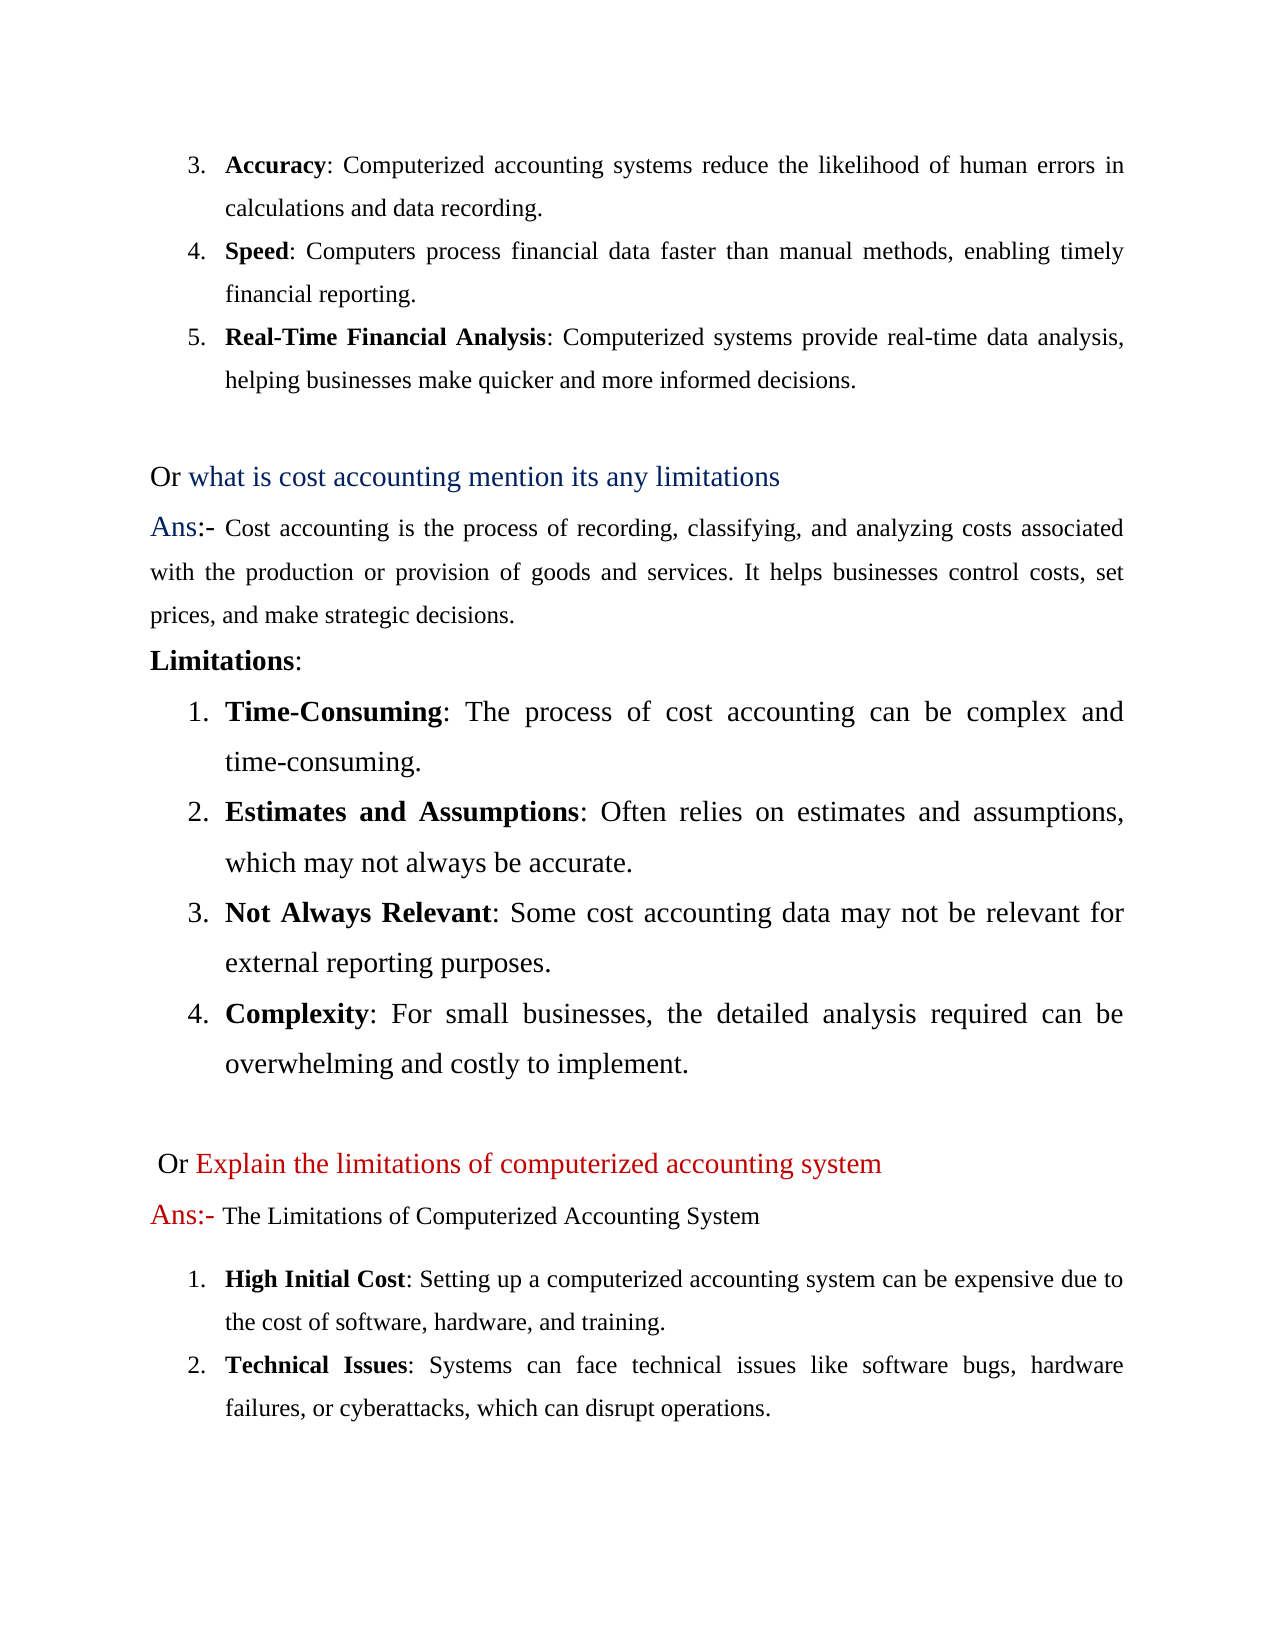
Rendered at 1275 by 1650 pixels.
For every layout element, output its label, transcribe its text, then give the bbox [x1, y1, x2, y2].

list Complexity: For small businesses, the detailed analysis required can be overwhelming and costly to implement. [187, 996, 1125, 1079]
list Estimates and Assumptions: Often relies on estimates and assumptions, which may not always be accurate. [187, 794, 1125, 878]
list Not Always Relevant: Some cost accounting data may not be relevant for external reporting purposes. [187, 895, 1125, 979]
list Time-Consuming: The process of cost accounting can be complex and time-consuming. [187, 694, 1125, 778]
list Real-Time Financial Analysis: Computerized systems provide real-time data analysis, helping businesses make quicker and more informed decisions. [187, 322, 1125, 394]
text Limitations: [150, 643, 1125, 677]
text Ans:- Cost accounting is the process of recording, classifying, and analyzing costs associated with the production or provision of goods and services. It helps businesses control costs, set prices, and make strategic decisions. [150, 509, 1125, 629]
text Or what is cost accounting mention its any limitations [150, 459, 1125, 493]
text Ans:- The Limitations of Computerized Accounting System [150, 1197, 1125, 1231]
list Technical Issues: Systems can face technical issues like software bugs, hardware failures, or cyberattacks, which can disrupt operations. [187, 1350, 1125, 1422]
list Accuracy: Computerized accounting systems reduce the likelihood of human errors in calculations and data recording. [187, 150, 1125, 222]
list High Initial Cost: Setting up a computerized accounting system can be expensive due to the cost of software, hardware, and training. [187, 1264, 1125, 1336]
list Speed: Computers process financial data faster than manual methods, enabling timely financial reporting. [187, 236, 1125, 308]
text Or Explain the limitations of computerized accounting system [150, 1147, 1125, 1180]
